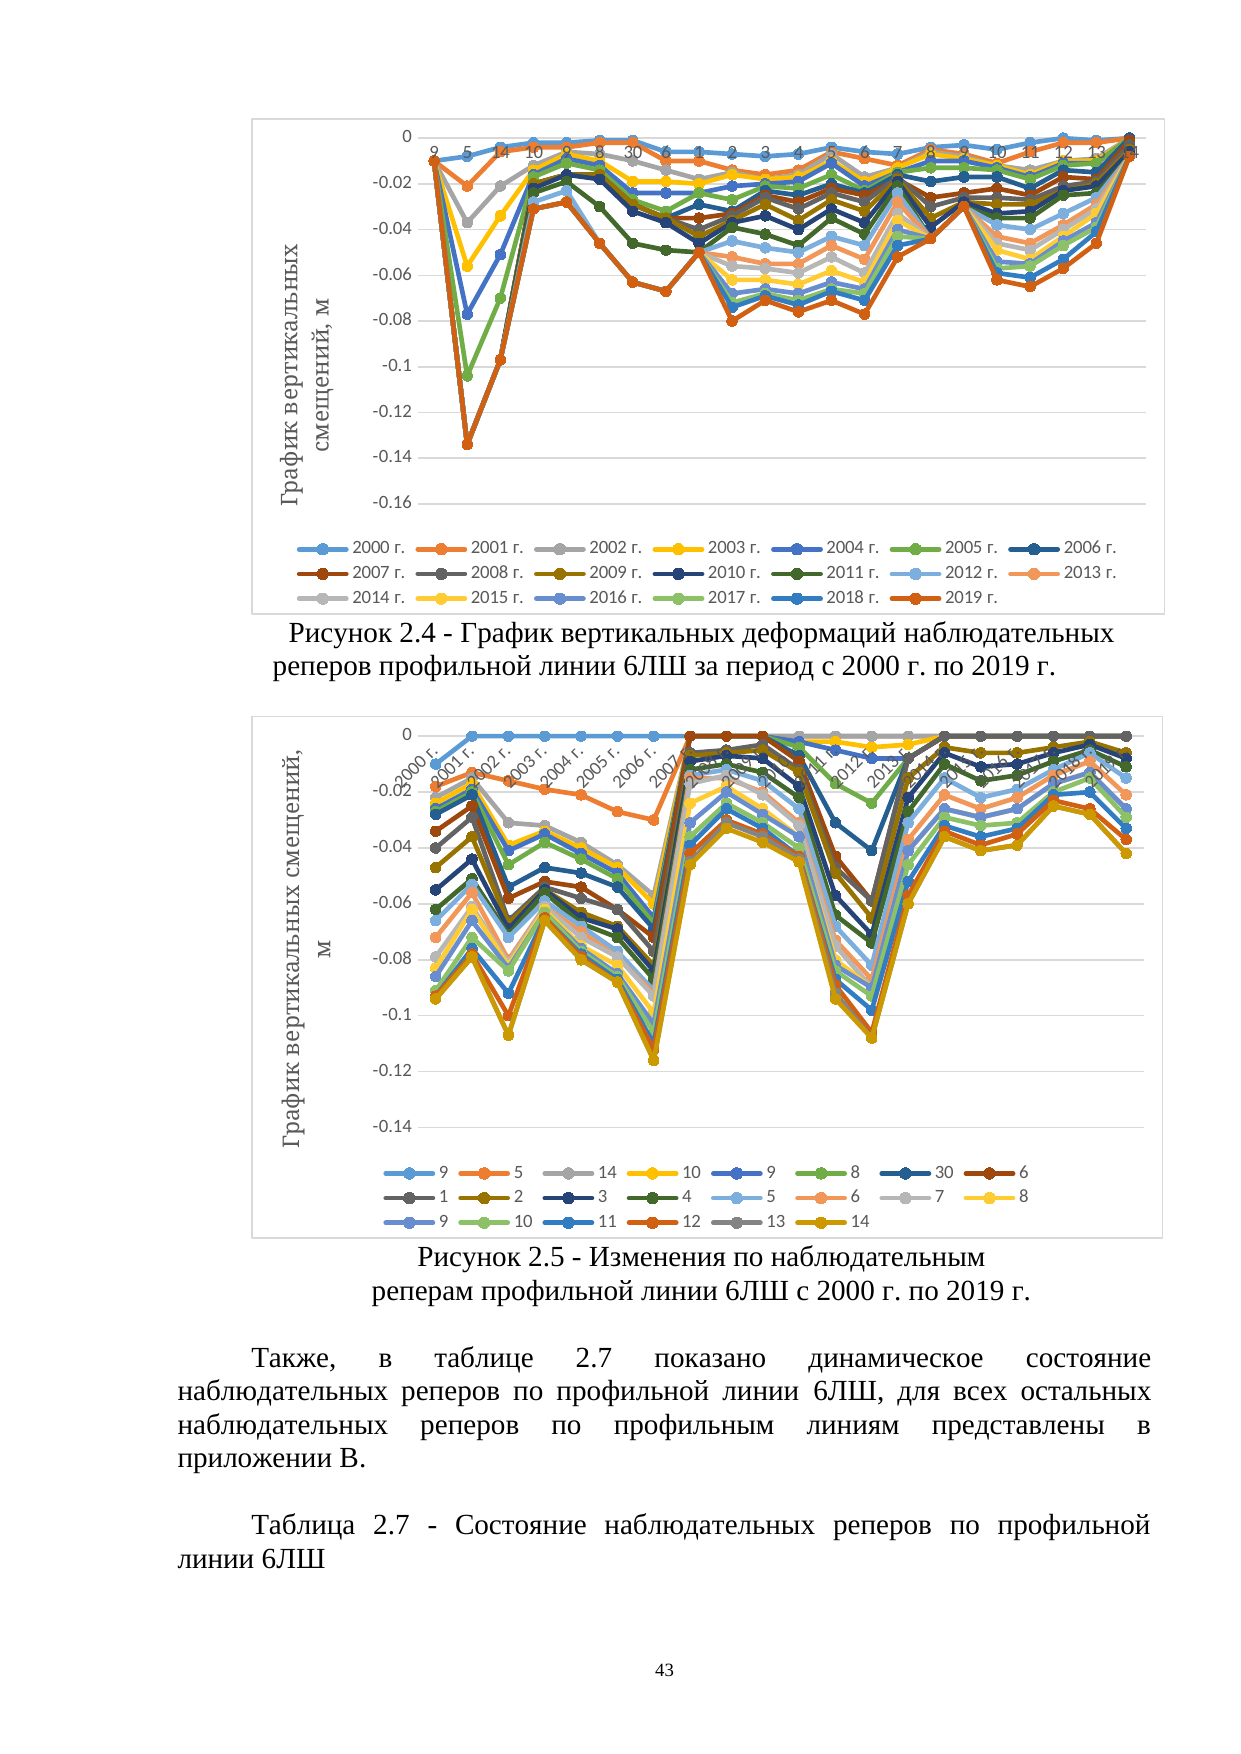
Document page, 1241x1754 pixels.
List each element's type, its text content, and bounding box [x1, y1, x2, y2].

text Также, в таблице 2.7 показано динамическое состояние наблюдательных реперов по профильной линии 6ЛШ, для всех остальных наблюдательных реперов по профильным линиям представлены в приложении В. [177, 1340, 1152, 1474]
text Рисунок 2.5 - Изменения по наблюдательным [177, 1239, 1152, 1273]
text реперам профильной линии 6ЛШ с 2000 г. по 2019 г. [177, 1273, 1152, 1306]
text Таблица 2.7 - Состояние наблюдательных реперов по профильной линии 6ЛШ [177, 1507, 1152, 1574]
text Рисунок 2.4 - График вертикальных деформаций наблюдательных реперов профильной линии 6ЛШ за период с 2000 г. по 2019 г. [177, 615, 1152, 682]
